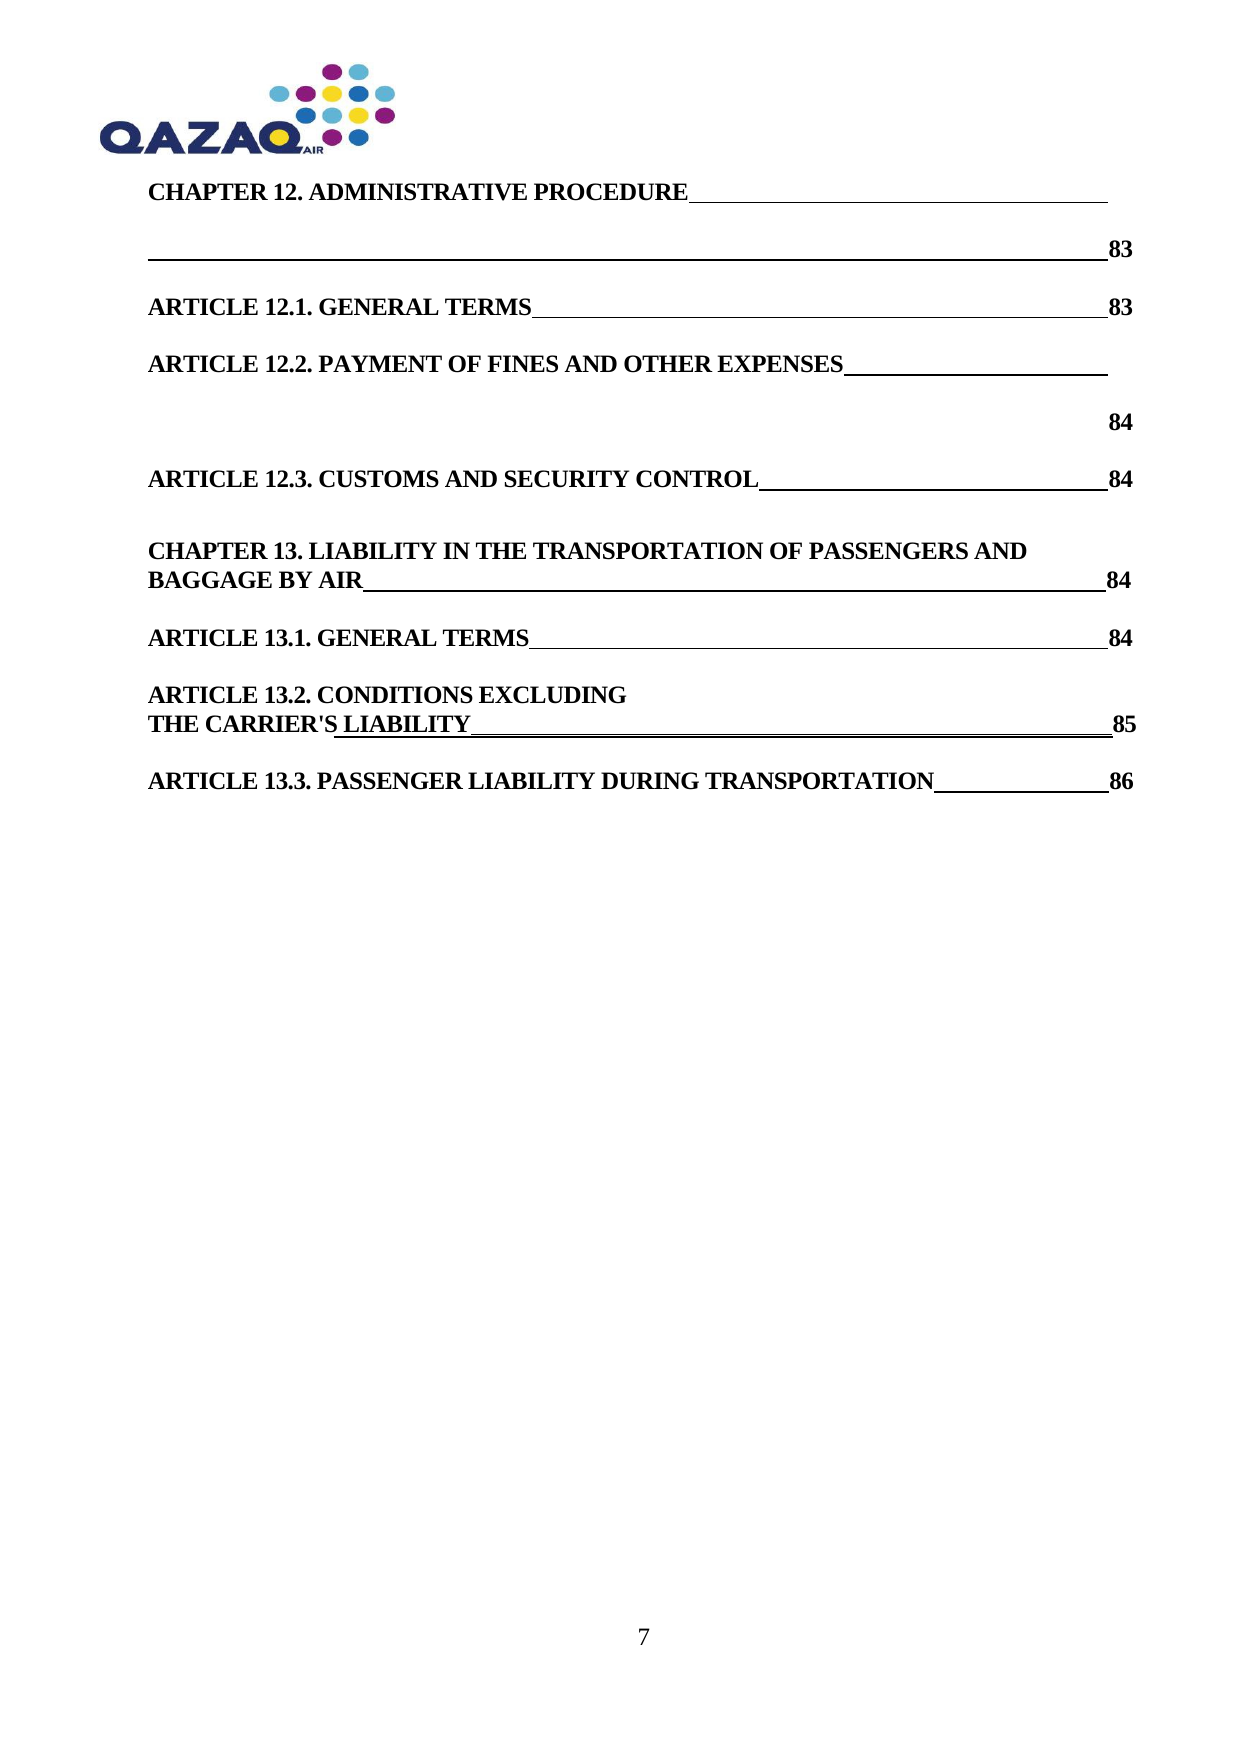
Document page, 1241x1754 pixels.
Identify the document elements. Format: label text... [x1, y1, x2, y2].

text CHAPTER 13. LIABILITY IN THE TRANSPORTATION OF PASSENGERS AND BAGGAGE BY AIR 84 [148, 536, 1148, 594]
text ARTICLE 13.1. GENERAL TERMS 84 [148, 623, 1148, 651]
text ARTICLE 13.3. PASSENGER LIABILITY DURING TRANSPORTATION 86 [148, 766, 1148, 795]
text THE CARRIER'S LIABILITY 85 [148, 709, 1148, 738]
text CHAPTER 12. ADMINISTRATIVE PROCEDURE 83 ARTICLE 12.1. GENERAL TERMS 83 ARTICLE 12.2. PAYMENT OF FINES AND OTHER EXPENSES 84 ARTICLE 12.3. CUSTOMS AND SECURITY CONTROL 84 [148, 154, 1138, 499]
picture [98, 62, 396, 155]
text ARTICLE 13.2. CONDITIONS EXCLUDING [148, 680, 1148, 709]
